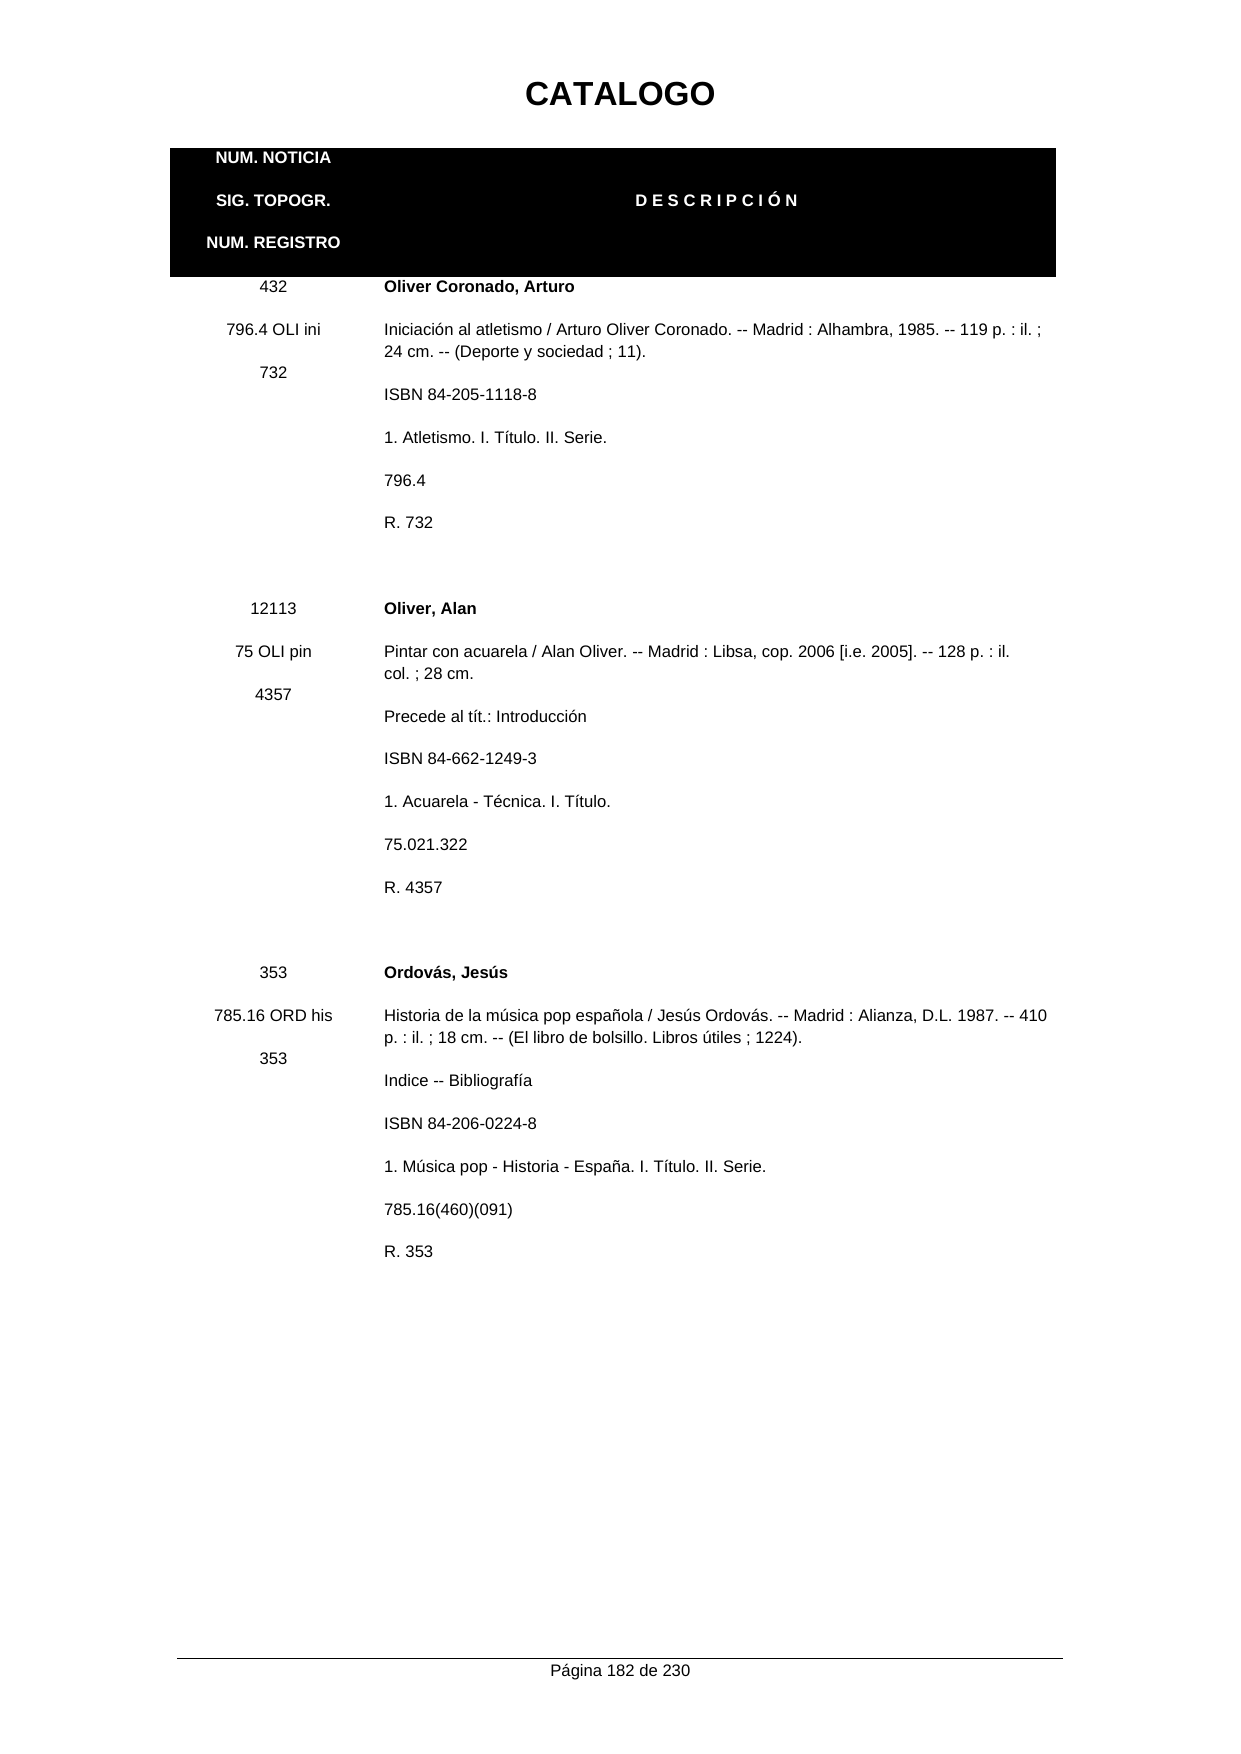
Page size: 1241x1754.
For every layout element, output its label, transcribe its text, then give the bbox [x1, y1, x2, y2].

table_header NUM. NOTICIA SIG. TOPOGR. NUM. REGISTRO [170, 148, 377, 277]
table_cell 353 785.16 ORD his 353 [170, 963, 377, 1328]
table_header D E S C R I P C I Ó N [377, 148, 1056, 277]
table_cell Oliver Coronado, Arturo Iniciación al atletismo / Arturo Oliver Coronado. -- Madrid : Alhambra, 1985. -- 119 p. : il. ; 24 cm. -- (Deporte y sociedad ; 11). ISBN 84-205-1118-8 1. Atletismo. I. Título. II. Serie. 796.4 R. 732 [377, 277, 1056, 599]
table_cell Oliver, Alan Pintar con acuarela / Alan Oliver. -- Madrid : Libsa, cop. 2006 [i.e. 2005]. -- 128 p. : il. col. ; 28 cm. Precede al tít.: Introducción ISBN 84-662-1249-3 1. Acuarela - Técnica. I. Título. 75.021.322 R. 4357 [377, 599, 1056, 963]
table_cell 432 796.4 OLI ini 732 [170, 277, 377, 599]
table_cell 12113 75 OLI pin 4357 [170, 599, 377, 963]
table_cell Ordovás, Jesús Historia de la música pop española / Jesús Ordovás. -- Madrid : Alianza, D.L. 1987. -- 410 p. : il. ; 18 cm. -- (El libro de bolsillo. Libros útiles ; 1224). Indice -- Bibliografía ISBN 84-206-0224-8 1. Música pop - Historia - España. I. Título. II. Serie. 785.16(460)(091) R. 353 [377, 963, 1056, 1328]
